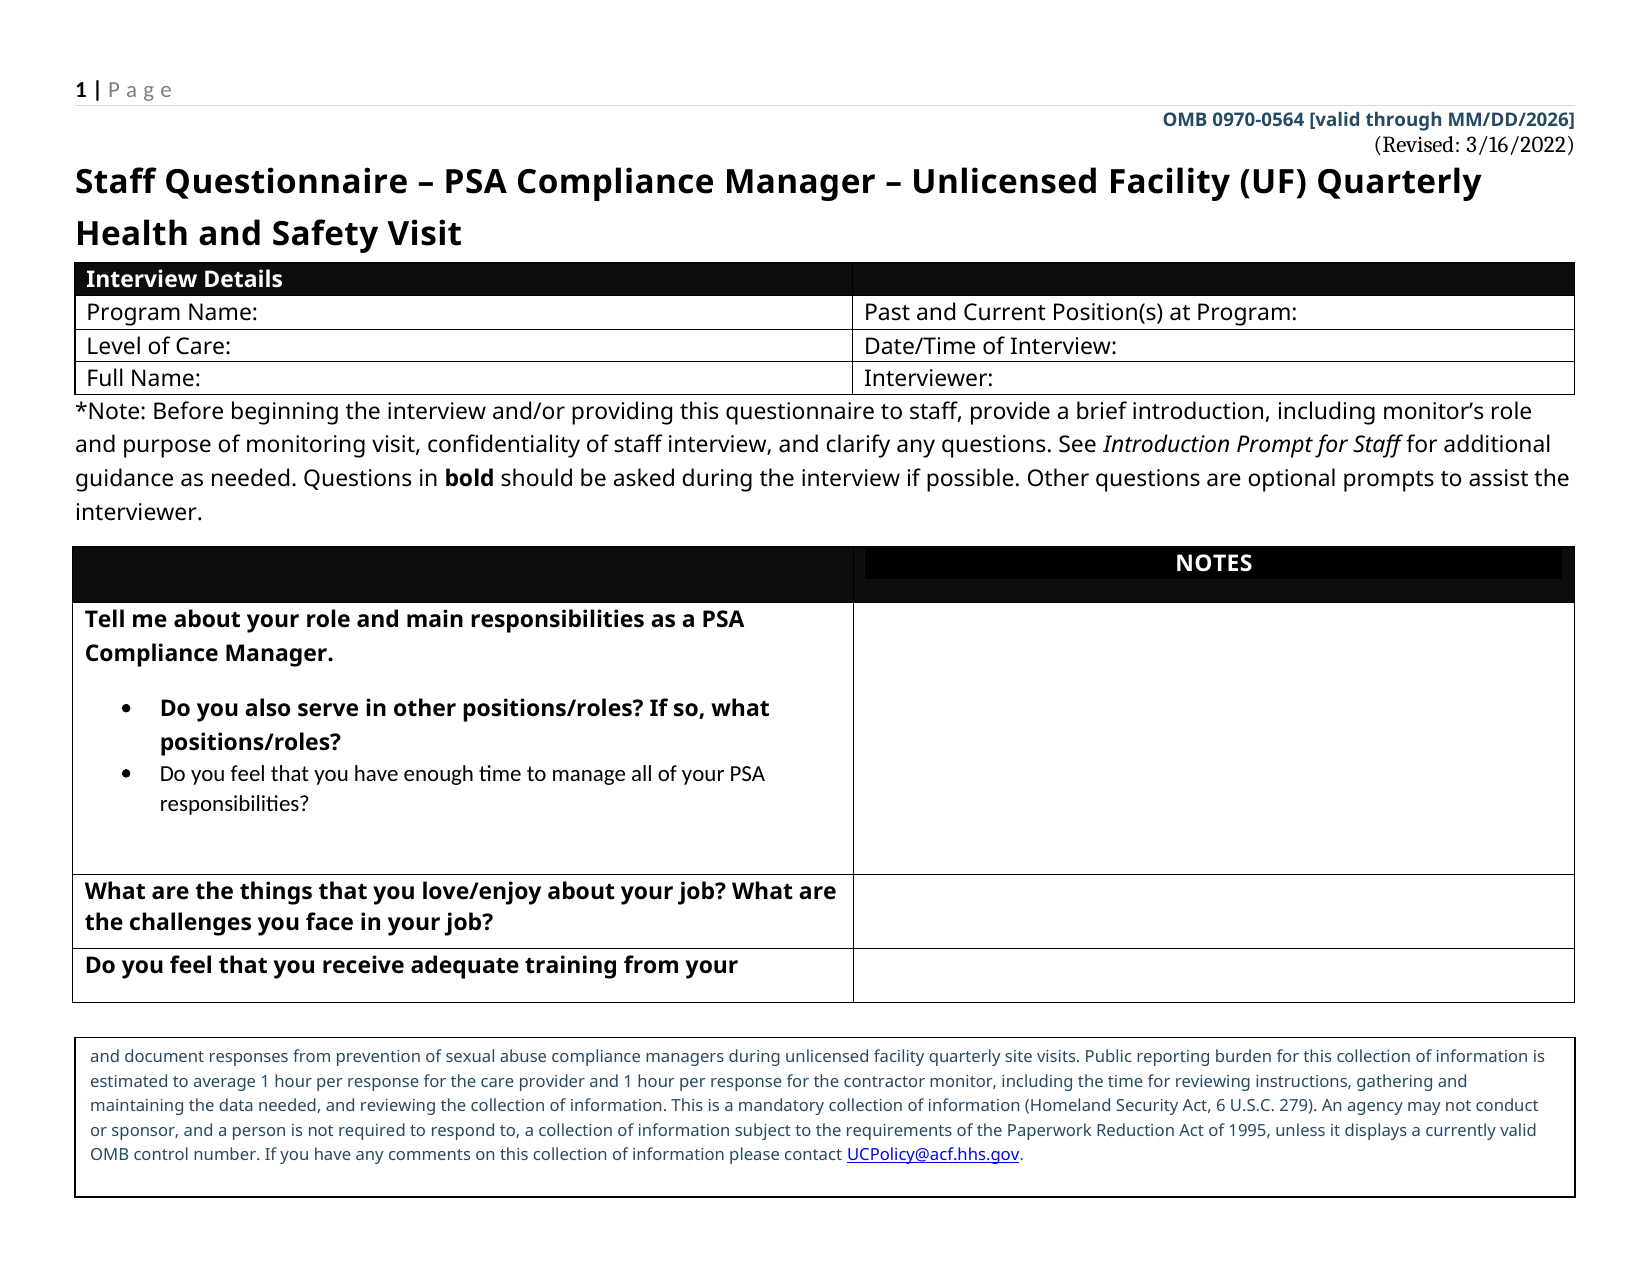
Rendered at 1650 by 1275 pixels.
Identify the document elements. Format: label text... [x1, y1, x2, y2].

table_cell [854, 603, 1574, 874]
text Staff Questionnaire – PSA Compliance Manager – Unlicensed Facility (UF) Quarterly Health and Safety Visit [75, 158, 1575, 256]
table_cell Full Name: [76, 362, 852, 394]
table_cell What are the things that you love/enjoy about your job? What are the challenges you face in your job? [73, 875, 853, 948]
table_cell Past and Current Position(s) at Program: [853, 296, 1574, 329]
table_header [853, 264, 1574, 295]
table_header [73, 548, 853, 602]
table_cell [73, 949, 853, 1002]
text *Note: Before beginning the interview and/or providing this questionnaire to staff, provide a brief introduction, including monitor’s role and purpose of monitoring visit, confidentiality of staff interview, and clarify any questions. See Introduction Prompt for Staff for additional guidance as needed. Questions in bold should be asked during the interview if possible. Other questions are optional prompts to assist the interviewer. [75, 395, 1575, 527]
table_header NOTES [854, 548, 1574, 602]
table_cell Date/Time of Interview: [853, 330, 1574, 361]
table_cell Level of Care: [76, 330, 852, 361]
table_cell Interviewer: [853, 362, 1574, 394]
table_cell [854, 949, 1574, 1002]
table_header Interview Details [76, 264, 852, 295]
table_cell [854, 875, 1574, 948]
table_cell Program Name: [76, 296, 852, 329]
table_cell Tell me about your role and main responsibilities as a PSA Compliance Manager. Do you also serve in other positions/roles? If so, what positions/roles? Do you feel that you have enough time to manage all of your PSA responsibilities? [73, 603, 853, 874]
